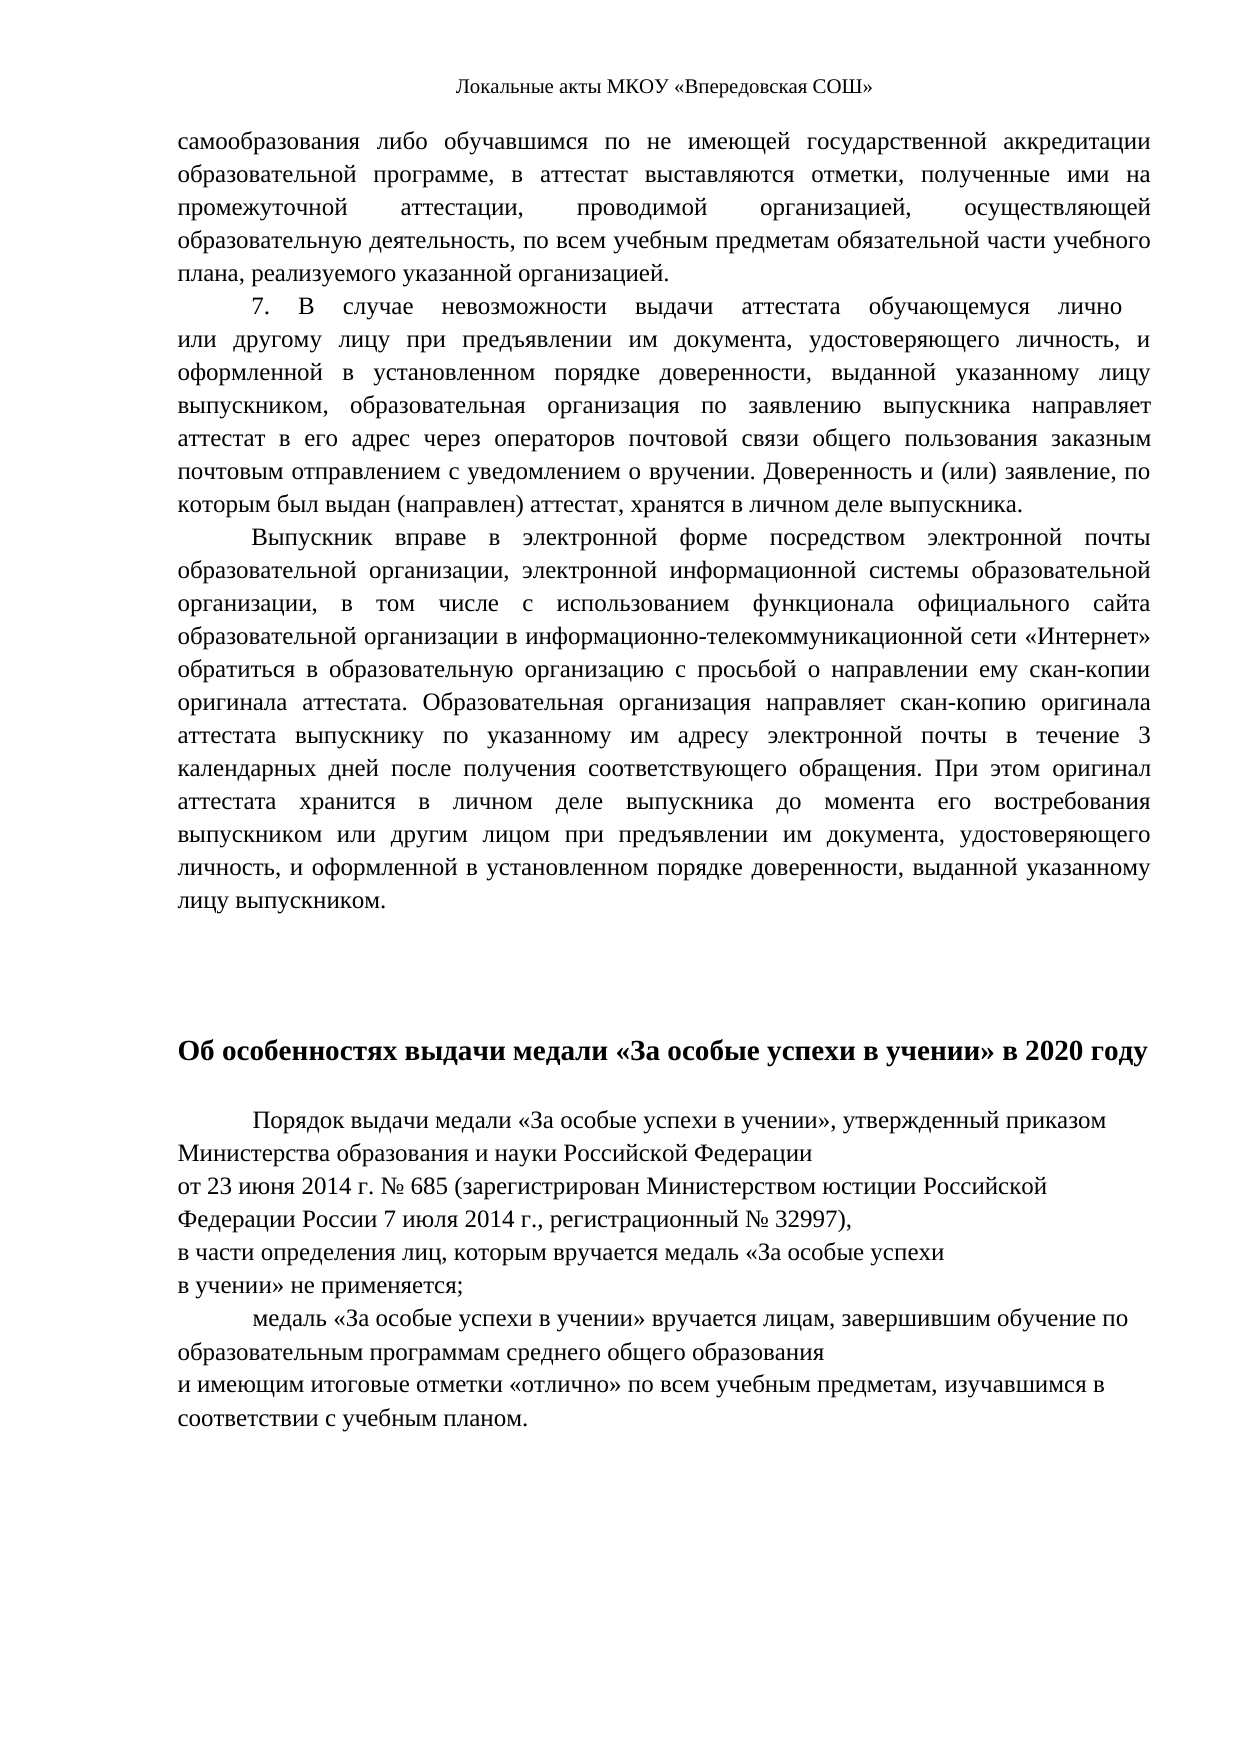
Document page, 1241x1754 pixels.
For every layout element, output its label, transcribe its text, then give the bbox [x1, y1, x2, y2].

text медаль «За особые успехи в учении» вручается лицам, завершившим обучение по образовательным программам среднего общего образования и имеющим итоговые отметки «отлично» по всем учебным предметам, изучавшимся в соответствии с учебным планом. [177, 1303, 1152, 1431]
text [177, 126, 1152, 287]
text 7. В случае невозможности выдачи аттестата обучающемуся лично или другому лицу при предъявлении им документа, удостоверяющего личность, и оформленной в установленном порядке доверенности, выданной указанному лицу выпускником, образовательная организация по заявлению выпускника направляет аттестат в его адрес через операторов почтовой связи общего пользования заказным почтовым отправлением с уведомлением о вручении. Доверенность и (или) заявление, по которым был выдан (направлен) аттестат, хранятся в личном деле выпускника. [177, 291, 1152, 518]
text Порядок выдачи медали «За особые успехи в учении», утвержденный приказом Министерства образования и науки Российской Федерации от 23 июня 2014 г. № 685 (зарегистрирован Министерством юстиции Российской Федерации России 7 июля 2014 г., регистрационный № 32997), в части определения лиц, которым вручается медаль «За особые успехи в учении» не применяется; [177, 1105, 1152, 1299]
text Об особенностях выдачи медали «За особые успехи в учении» в 2020 году [177, 1033, 1152, 1067]
text Выпускник вправе в электронной форме посредством электронной почты образовательной организации, электронной информационной системы образовательной организации, в том числе с использованием функционала официального сайта образовательной организации в информационно-телекоммуникационной сети «Интернет» обратиться в образовательную организацию с просьбой о направлении ему скан-копии оригинала аттестата. Образовательная организация направляет скан-копию оригинала аттестата выпускнику по указанному им адресу электронной почты в течение 3 календарных дней после получения соответствующего обращения. При этом оригинал аттестата хранится в личном деле выпускника до момента его востребования выпускником или другим лицом при предъявлении им документа, удостоверяющего личность, и оформленной в установленном порядке доверенности, выданной указанному лицу выпускником. [177, 522, 1152, 914]
